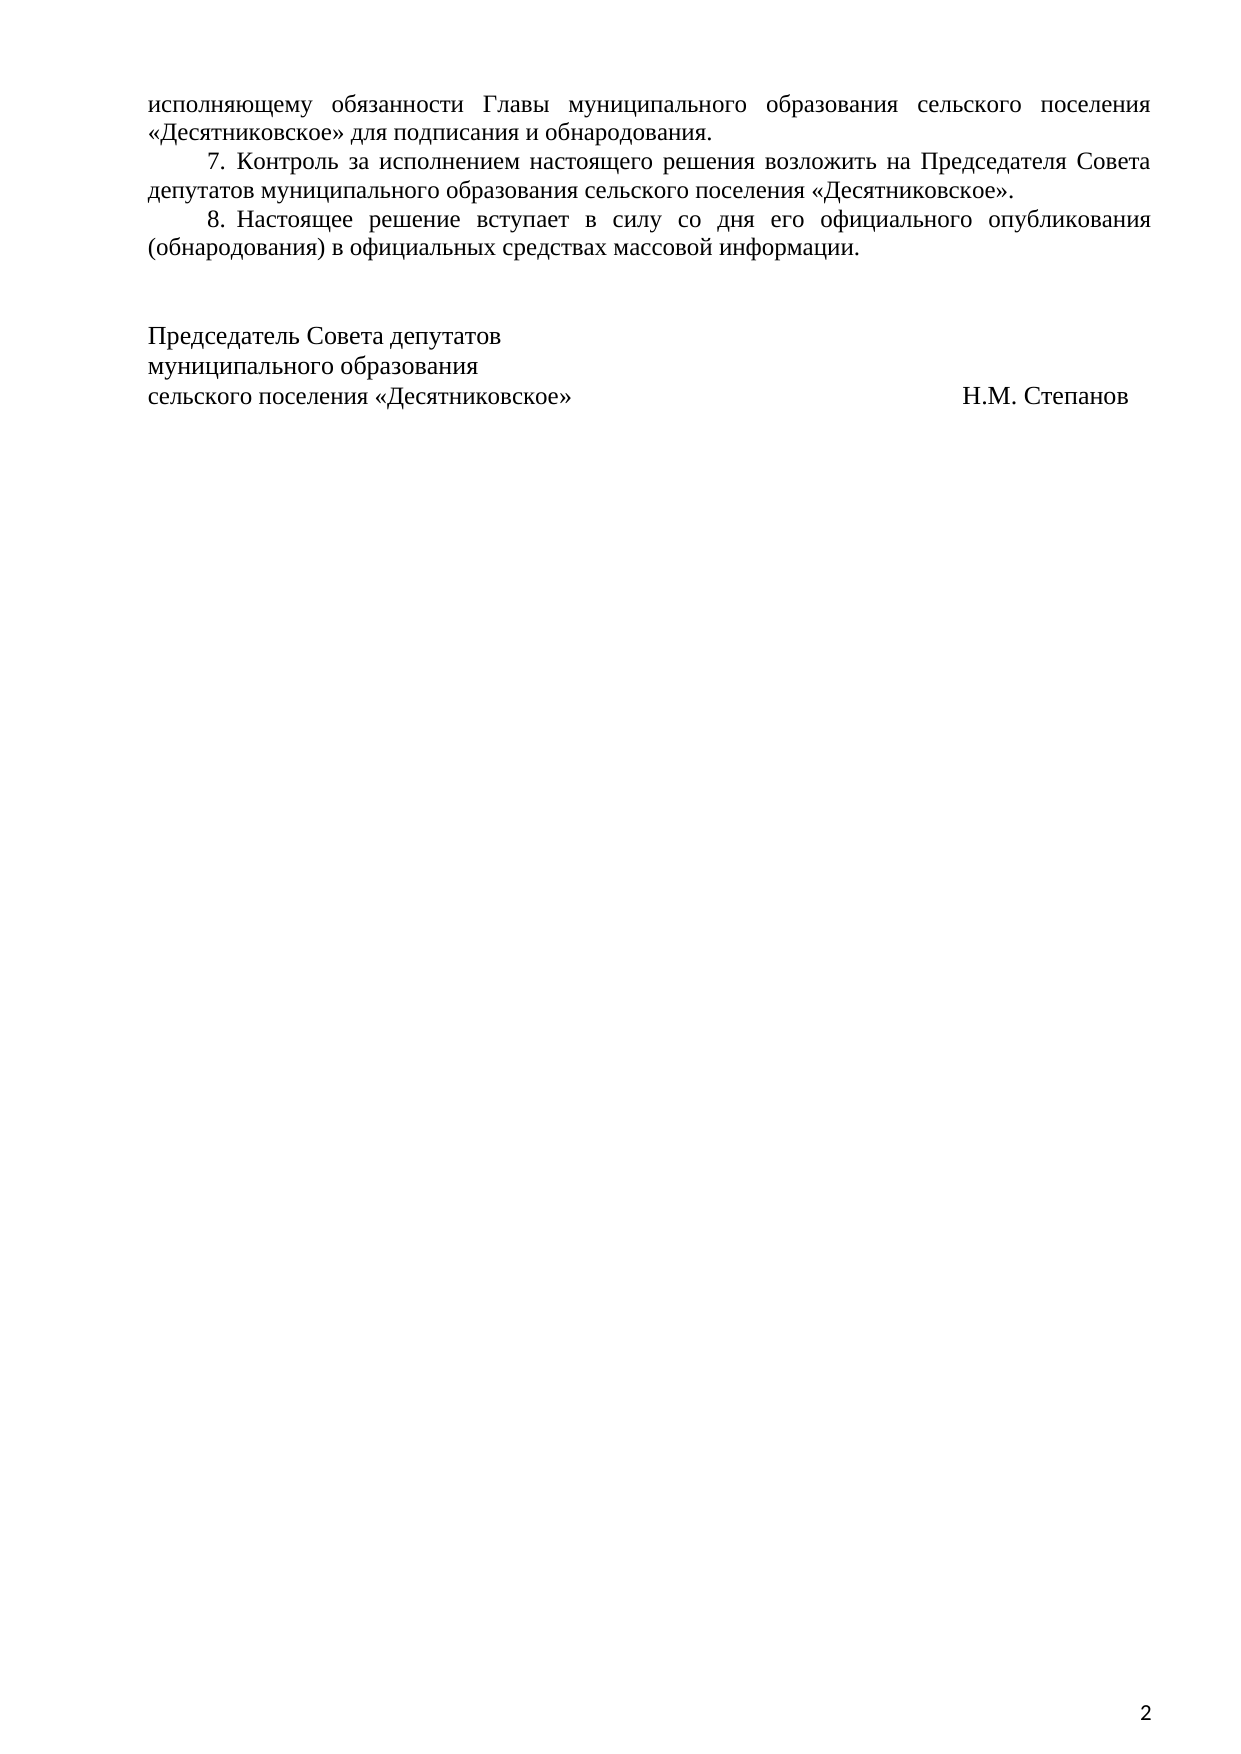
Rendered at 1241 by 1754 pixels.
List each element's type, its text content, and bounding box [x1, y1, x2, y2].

text муниципального образования [148, 350, 1152, 380]
text Председатель Совета депутатов [148, 320, 1152, 350]
list Настоящее решение вступает в силу со дня его официального опубликования (обнародования) в официальных средствах массовой информации. [148, 204, 1152, 261]
text сельского поселения «Десятниковское» Н.М. Степанов [148, 380, 1152, 410]
list Контроль за исполнением настоящего решения возложить на Председателя Совета депутатов муниципального образования сельского поселения «Десятниковское». [148, 146, 1152, 204]
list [148, 89, 1152, 146]
